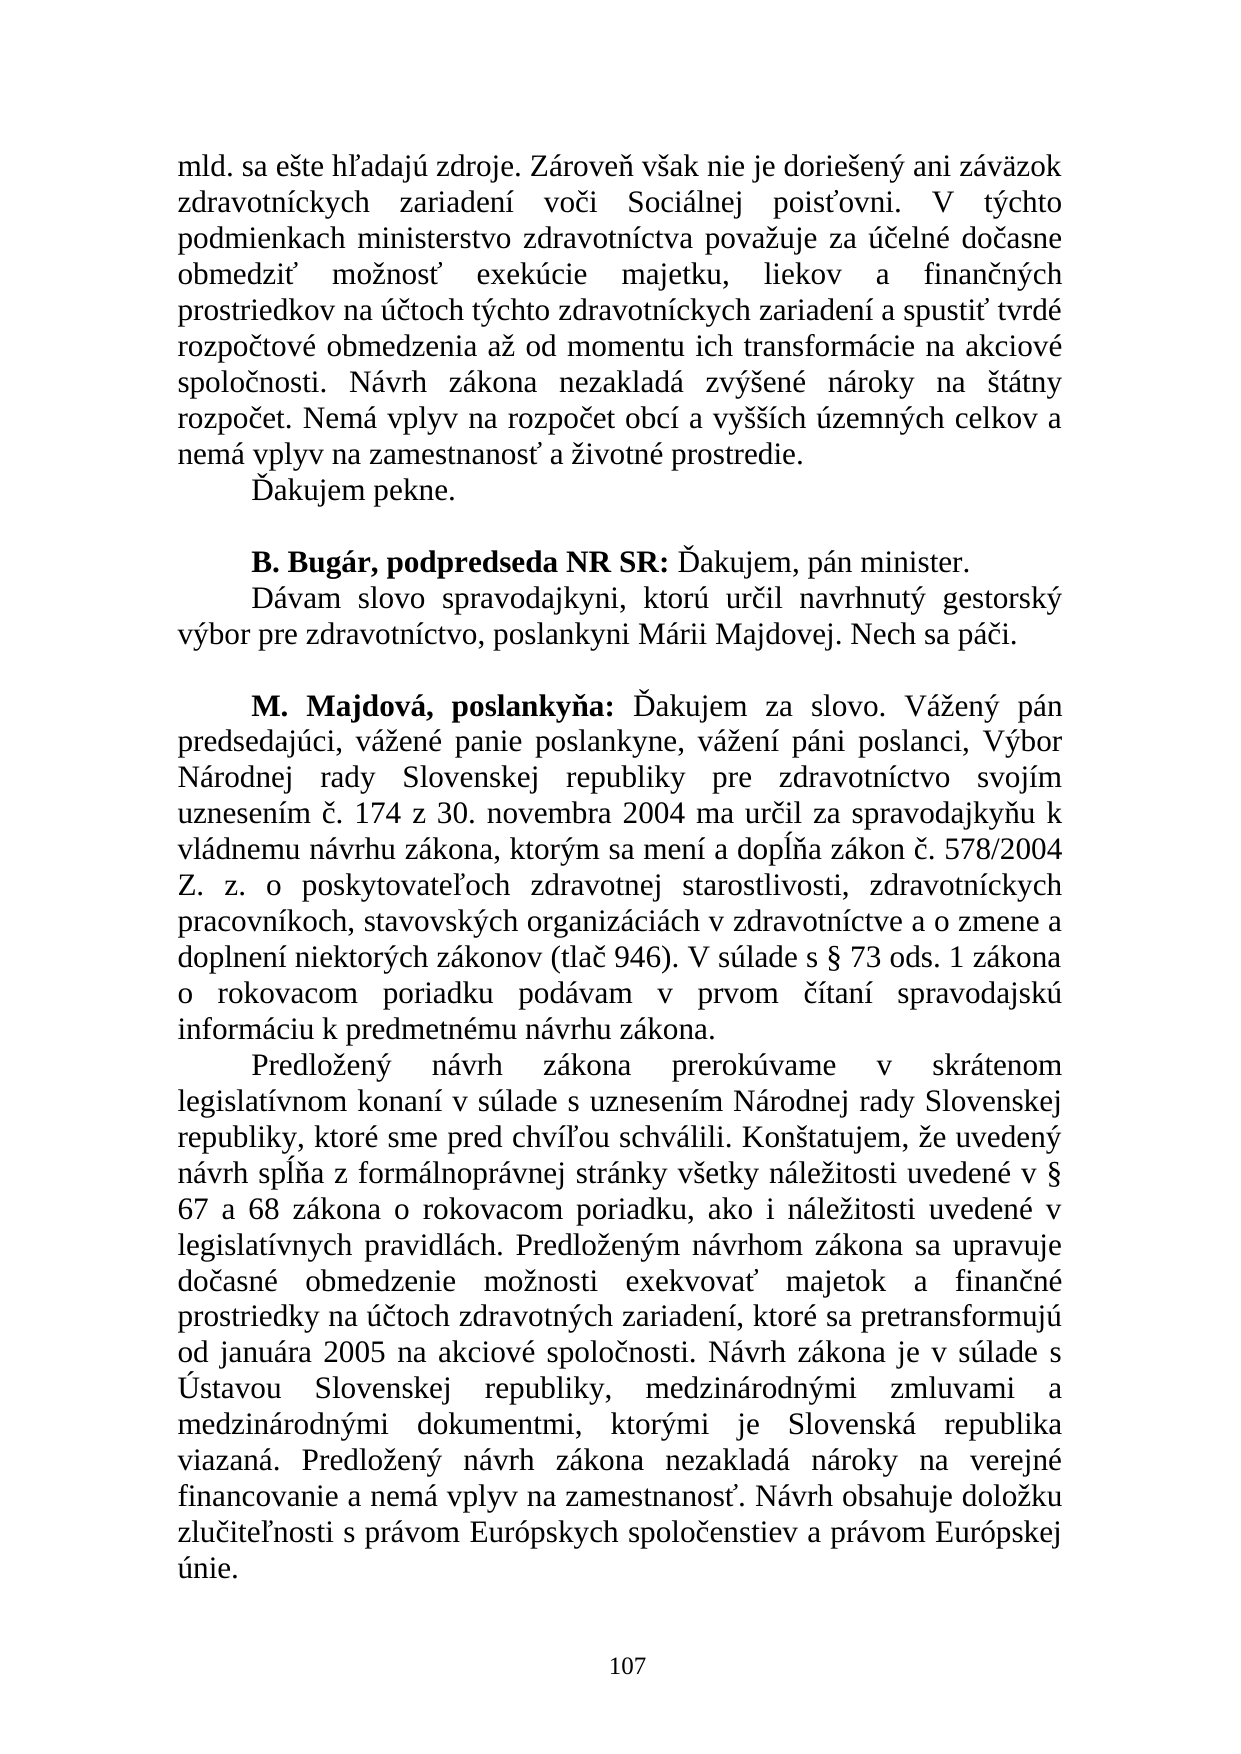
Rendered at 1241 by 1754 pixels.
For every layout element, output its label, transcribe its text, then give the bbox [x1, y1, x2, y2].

text B. Bugár, podpredseda NR SR: Ďakujem, pán minister. [177, 543, 1063, 579]
text Predložený návrh zákona prerokúvame v skrátenom legislatívnom konaní v súlade s uznesením Národnej rady Slovenskej republiky, ktoré sme pred chvíľou schválili. Konštatujem, že uvedený návrh spĺňa z formálnoprávnej stránky všetky náležitosti uvedené v § 67 a 68 zákona o rokovacom poriadku, ako i náležitosti uvedené v legislatívnych pravidlách. Predloženým návrhom zákona sa upravuje dočasné obmedzenie možnosti exekvovať majetok a finančné prostriedky na účtoch zdravotných zariadení, ktoré sa pretransformujú od januára 2005 na akciové spoločnosti. Návrh zákona je v súlade s Ústavou Slovenskej republiky, medzinárodnými zmluvami a medzinárodnými dokumentmi, ktorými je Slovenská republika viazaná. Predložený návrh zákona nezakladá nároky na verejné financovanie a nemá vplyv na zamestnanosť. Návrh obsahuje doložku zlučiteľnosti s právom Európskych spoločenstiev a právom Európskej únie. [177, 1046, 1063, 1585]
text Ďakujem pekne. [177, 471, 1063, 507]
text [177, 148, 1063, 471]
text M. Majdová, poslankyňa: Ďakujem za slovo. Vážený pán predsedajúci, vážené panie poslankyne, vážení páni poslanci, Výbor Národnej rady Slovenskej republiky pre zdravotníctvo svojím uznesením č. 174 z 30. novembra 2004 ma určil za spravodajkyňu k vládnemu návrhu zákona, ktorým sa mení a dopĺňa zákon č. 578/2004 Z. z. o poskytovateľoch zdravotnej starostlivosti, zdravotníckych pracovníkoch, stavovských organizáciách v zdravotníctve a o zmene a doplnení niektorých zákonov (tlač 946). V súlade s § 73 ods. 1 zákona o rokovacom poriadku podávam v prvom čítaní spravodajskú informáciu k predmetnému návrhu zákona. [177, 687, 1063, 1046]
text Dávam slovo spravodajkyni, ktorú určil navrhnutý gestorský výbor pre zdravotníctvo, poslankyni Márii Majdovej. Nech sa páči. [177, 579, 1063, 651]
